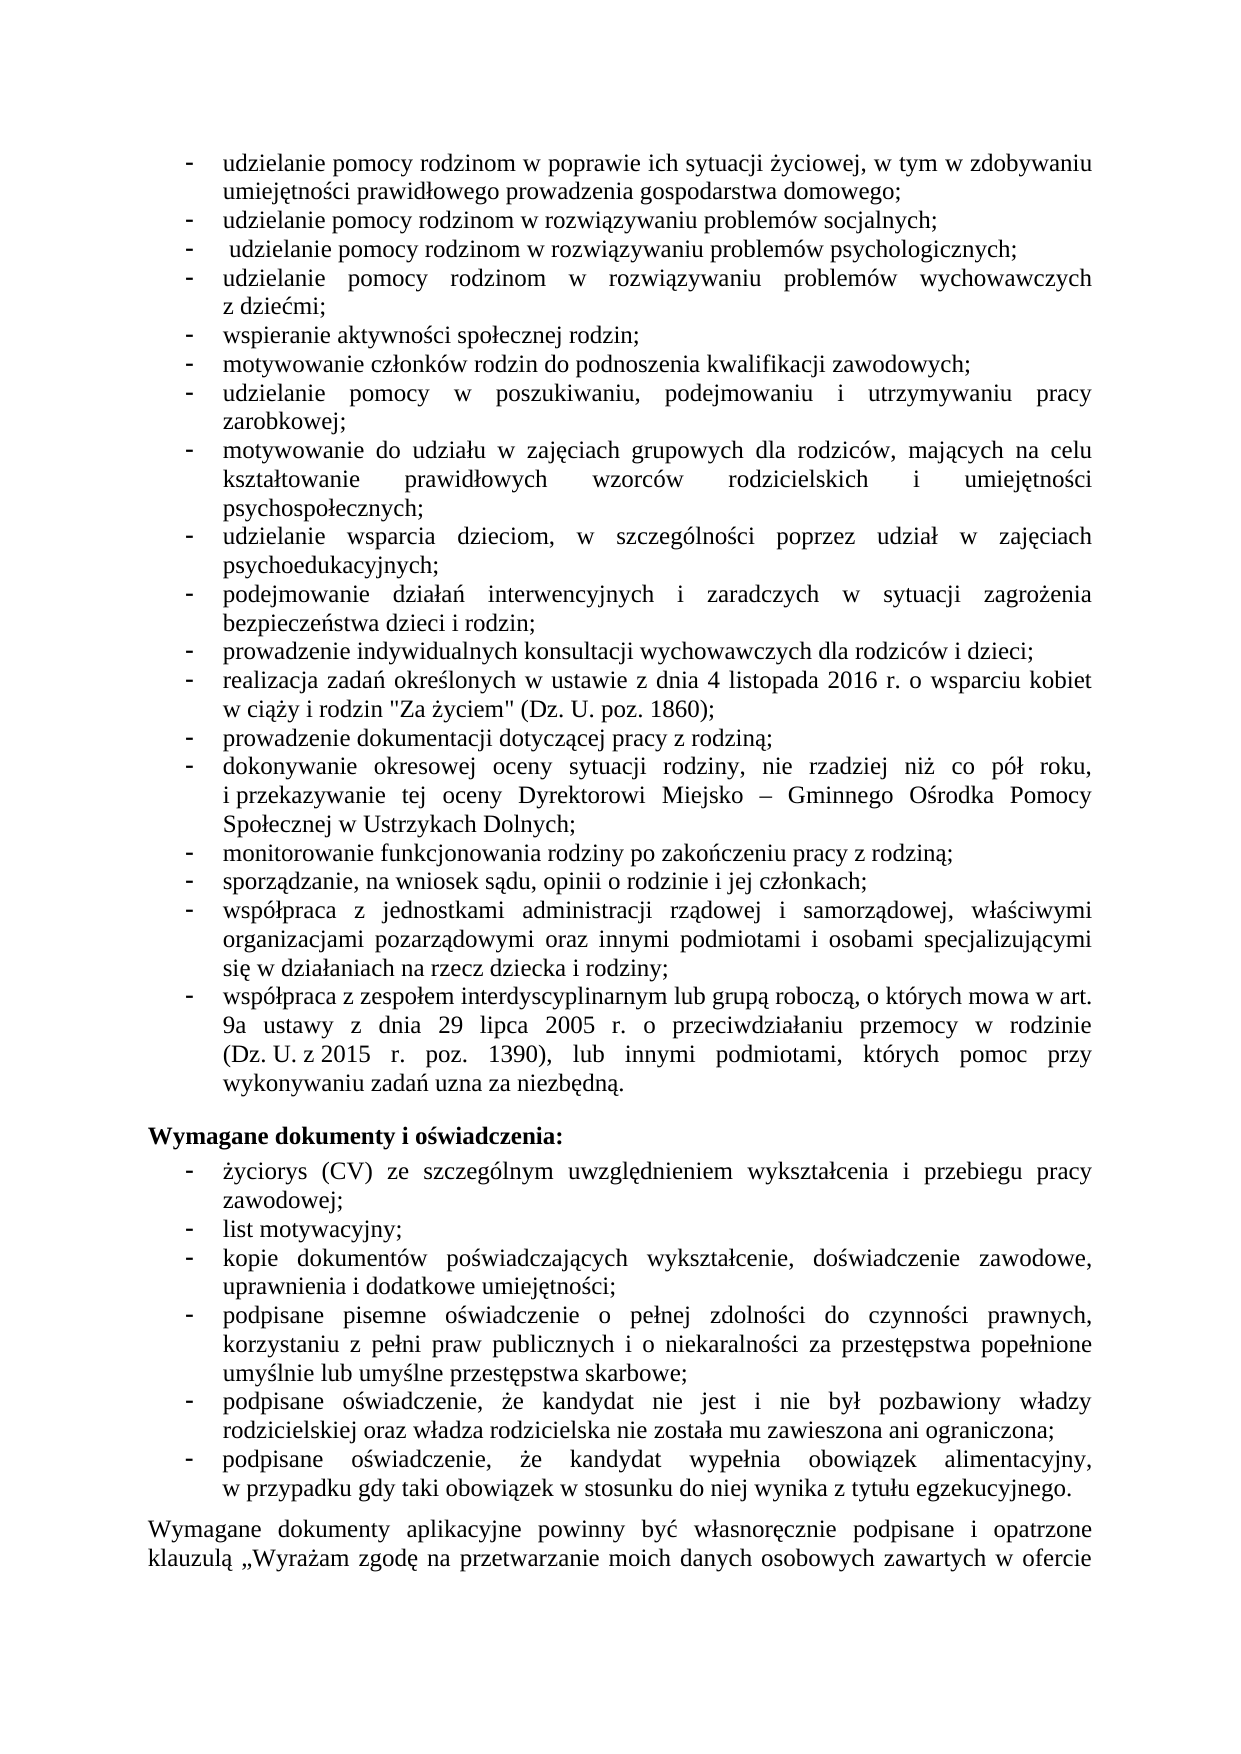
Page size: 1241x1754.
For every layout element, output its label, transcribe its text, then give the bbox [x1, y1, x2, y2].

list motywowanie członków rodzin do podnoszenia kwalifikacji zawodowych; [185, 349, 1093, 378]
list podpisane pisemne oświadczenie o pełnej zdolności do czynności prawnych, korzystaniu z pełni praw publicznych i o niekaralności za przestępstwa popełnione umyślnie lub umyślne przestępstwa skarbowe; [185, 1300, 1093, 1386]
list prowadzenie dokumentacji dotyczącej pracy z rodziną; [185, 723, 1093, 751]
list współpraca z zespołem interdyscyplinarnym lub grupą roboczą, o których mowa w art. 9a ustawy z dnia 29 lipca 2005 r. o przeciwdziałaniu przemocy w rodzinie (Dz. U. z 2015 r. poz. 1390), lub innymi podmiotami, których pomoc przy wykonywaniu zadań uzna za niezbędną. [185, 981, 1093, 1096]
list udzielanie pomocy rodzinom w rozwiązywaniu problemów psychologicznych; [185, 234, 1093, 263]
list dokonywanie okresowej oceny sytuacji rodziny, nie rzadziej niż co pół roku, i przekazywanie tej oceny Dyrektorowi Miejsko – Gminnego Ośrodka Pomocy Społecznej w Ustrzykach Dolnych; [185, 751, 1093, 838]
list kopie dokumentów poświadczających wykształcenie, doświadczenie zawodowe, uprawnienia i dodatkowe umiejętności; [185, 1243, 1093, 1300]
list podpisane oświadczenie, że kandydat wypełnia obowiązek alimentacyjny, w przypadku gdy taki obowiązek w stosunku do niej wynika z tytułu egzekucyjnego. [185, 1444, 1093, 1501]
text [148, 1514, 1093, 1571]
list podpisane oświadczenie, że kandydat nie jest i nie był pozbawiony władzy rodzicielskiej oraz władza rodzicielska nie została mu zawieszona ani ograniczona; [185, 1386, 1093, 1444]
list sporządzanie, na wniosek sądu, opinii o rodzinie i jej członkach; [185, 866, 1093, 895]
list udzielanie wsparcia dzieciom, w szczególności poprzez udział w zajęciach psychoedukacyjnych; [185, 521, 1093, 579]
list życiorys (CV) ze szczególnym uwzględnieniem wykształcenia i przebiegu pracy zawodowej; [185, 1156, 1093, 1214]
text Wymagane dokumenty i oświadczenia: [148, 1121, 1093, 1150]
list udzielanie pomocy rodzinom w poprawie ich sytuacji życiowej, w tym w zdobywaniu umiejętności prawidłowego prowadzenia gospodarstwa domowego; [185, 148, 1093, 205]
list udzielanie pomocy w poszukiwaniu, podejmowaniu i utrzymywaniu pracy zarobkowej; [185, 378, 1093, 435]
list prowadzenie indywidualnych konsultacji wychowawczych dla rodziców i dzieci; [185, 636, 1093, 665]
list współpraca z jednostkami administracji rządowej i samorządowej, właściwymi organizacjami pozarządowymi oraz innymi podmiotami i osobami specjalizującymi się w działaniach na rzecz dziecka i rodziny; [185, 895, 1093, 981]
list udzielanie pomocy rodzinom w rozwiązywaniu problemów wychowawczych z dziećmi; [185, 263, 1093, 320]
list udzielanie pomocy rodzinom w rozwiązywaniu problemów socjalnych; [185, 205, 1093, 234]
list monitorowanie funkcjonowania rodziny po zakończeniu pracy z rodziną; [185, 838, 1093, 866]
list list motywacyjny; [185, 1214, 1093, 1243]
list podejmowanie działań interwencyjnych i zaradczych w sytuacji zagrożenia bezpieczeństwa dzieci i rodzin; [185, 579, 1093, 636]
list motywowanie do udziału w zajęciach grupowych dla rodziców, mających na celu kształtowanie prawidłowych wzorców rodzicielskich i umiejętności psychospołecznych; [185, 435, 1093, 521]
list realizacja zadań określonych w ustawie z dnia 4 listopada 2016 r. o wsparciu kobiet w ciąży i rodzin "Za życiem" (Dz. U. poz. 1860); [185, 665, 1093, 723]
list wspieranie aktywności społecznej rodzin; [185, 320, 1093, 349]
